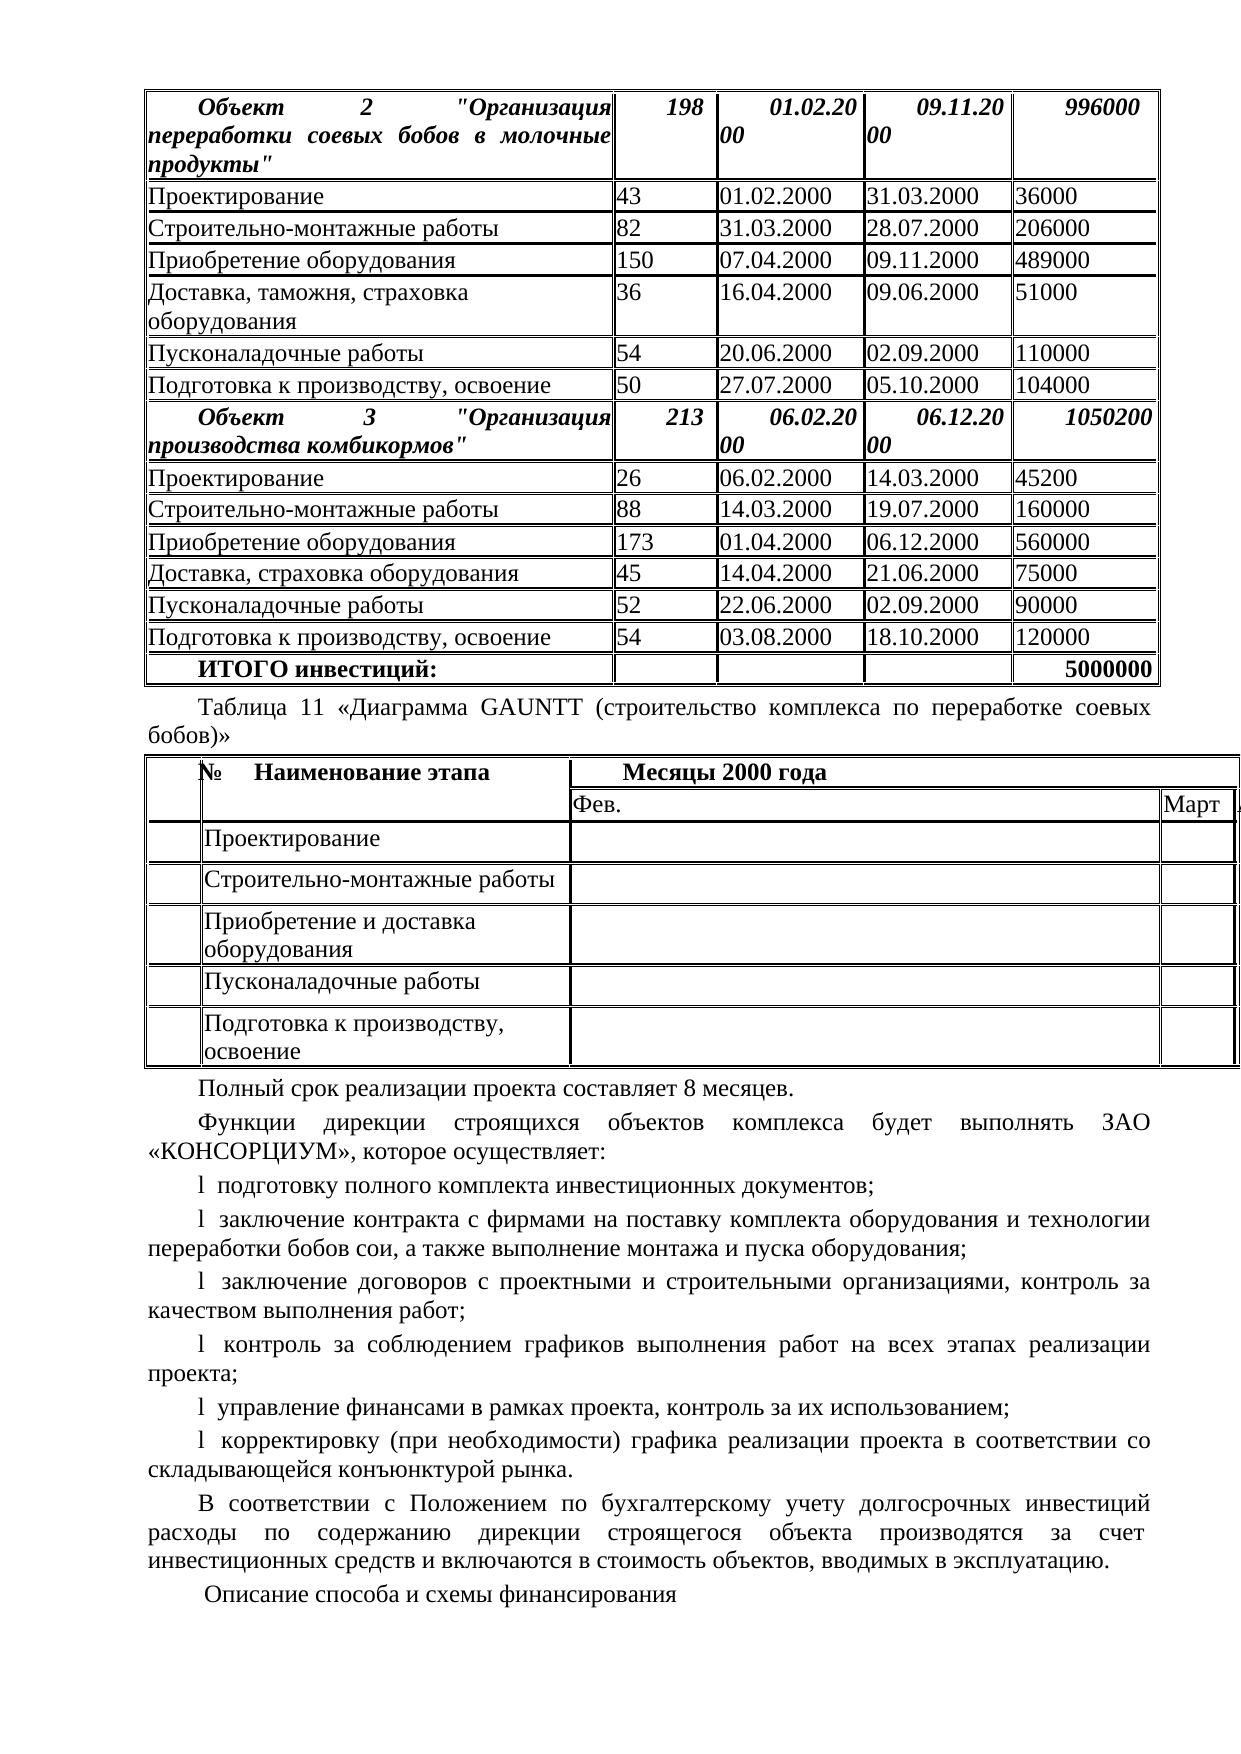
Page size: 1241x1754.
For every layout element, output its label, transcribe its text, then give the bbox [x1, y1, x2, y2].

table_header Наименование этапа [202, 756, 570, 820]
table_header Месяцы 2000 года [570, 758, 1239, 786]
text l управление финансами в рамках проекта, контроль за их использованием; [148, 1392, 1152, 1420]
text l контроль за соблюдением графиков выполнения работ на всех этапах реализации проекта; [148, 1329, 1152, 1387]
table_cell 16.04.2000 [719, 277, 863, 335]
table_cell 01.02.2000 [717, 90, 864, 178]
text Описание способа и схемы финансирования [148, 1579, 1152, 1608]
text l заключение контракта с фирмами на поставку комплекта оборудования и технологии переработки бобов сои, а также выполнение монтажа и пуска оборудования; [148, 1204, 1152, 1261]
table_cell Объект 3 "Организация производства комбикормов" [145, 399, 614, 459]
table_cell 22.06.2000 [719, 591, 863, 619]
table_cell 120000 [1014, 619, 1158, 651]
table_cell 02.09.2000 [866, 338, 1011, 367]
table_cell 09.11.2000 [866, 245, 1011, 274]
table_cell Доставка, таможня, страховка оборудования [147, 274, 612, 335]
table_cell 198 [614, 90, 717, 178]
table_cell 06.02.2000 [719, 463, 863, 491]
table_cell 01.02.2000 [719, 182, 863, 210]
table_cell 110000 [1013, 335, 1159, 367]
table_cell [572, 865, 1159, 902]
table_cell [614, 655, 717, 683]
table_cell Подготовка к производству, освоение [145, 367, 614, 399]
table_cell Приобретение оборудования [147, 523, 612, 555]
table_cell 82 [616, 213, 716, 242]
table_cell Строительно-монтажные работы [147, 491, 612, 523]
table_cell 06.12.2000 [866, 402, 1011, 459]
text l корректировку (при необходимости) графика реализации проекта в соответствии со складывающейся конъюнктурой рынка. [148, 1426, 1152, 1483]
table_cell [1162, 906, 1233, 963]
table_cell 14.03.2000 [866, 463, 1011, 491]
table_cell [147, 861, 200, 902]
table_cell 07.04.2000 [719, 245, 863, 274]
table_cell [572, 967, 1159, 1004]
text Функции дирекции строящихся объектов комплекса будет выполнять ЗАО «КОНСОРЦИУМ», которое осуществляет: [148, 1107, 1152, 1165]
table_cell [1162, 865, 1233, 902]
table_cell 18.10.2000 [866, 623, 1011, 651]
table_cell 996000 [1013, 92, 1158, 178]
table_cell 06.12.2000 [866, 527, 1011, 555]
table_cell [147, 1005, 202, 1065]
table_cell 09.11.2000 [864, 92, 1012, 178]
table_cell [1162, 967, 1233, 1004]
table_cell 14.04.2000 [719, 559, 863, 587]
table_cell 206000 [1014, 210, 1158, 242]
table_cell 02.09.2000 [866, 591, 1011, 619]
table_cell 20.06.2000 [719, 338, 863, 367]
table_cell Март [1162, 790, 1233, 820]
table_cell [717, 655, 864, 683]
table_cell 173 [616, 527, 716, 555]
table_cell 45 [616, 559, 716, 587]
table_header № [147, 758, 202, 820]
table_cell Строительно-монтажные работы [203, 865, 569, 902]
table_cell Фев. [572, 790, 1159, 820]
text В соответствии с Положением по бухгалтерскому учету долгосрочных инвестиций расходы по содержанию дирекции строящегося объекта производятся за счет инвестиционных средств и включаются в стоимость объектов, вводимых в эксплуатацию. [148, 1488, 1152, 1574]
table_cell [570, 1008, 1161, 1065]
table_cell 28.07.2000 [866, 213, 1011, 242]
table_cell 54 [616, 338, 716, 367]
table_cell [1162, 823, 1233, 861]
table_cell Строительно-монтажные работы [147, 210, 612, 242]
table_cell [147, 963, 200, 1004]
table_cell [572, 906, 1159, 963]
text Полный срок реализации проекта составляет 8 месяцев. [148, 1073, 1152, 1102]
text Таблица 11 «Диаграмма GAUNTT (строительство комплекса по переработке соевых бобов)» [148, 692, 1152, 749]
table_cell 50 [616, 370, 716, 399]
table_cell Проектирование [203, 823, 569, 861]
table_cell 31.03.2000 [866, 182, 1011, 210]
table_cell Проектирование [147, 178, 612, 210]
table_cell 54 [616, 623, 716, 651]
text l подготовку полного комплекта инвестиционных документов; [148, 1170, 1152, 1199]
table_cell 213 [616, 402, 716, 459]
table_cell 43 [616, 182, 716, 210]
table_cell Доставка, страховка оборудования [147, 555, 612, 587]
table_cell 88 [616, 495, 716, 523]
table_cell 104000 [1013, 367, 1159, 399]
table_cell 36000 [1014, 178, 1158, 210]
table_cell 31.03.2000 [719, 213, 863, 242]
table_cell 36 [616, 277, 716, 335]
table_cell 06.02.2000 [719, 402, 863, 459]
table_cell [147, 820, 200, 861]
table_cell [864, 655, 1012, 683]
table_cell [572, 823, 1159, 861]
table_cell 26 [616, 463, 716, 491]
table_cell 19.07.2000 [866, 495, 1011, 523]
table_cell Пусконаладочные работы [203, 967, 569, 1004]
table_cell 01.04.2000 [719, 527, 863, 555]
table_cell 75000 [1014, 555, 1158, 587]
table_cell Подготовка к производству, освоение [147, 619, 612, 651]
table_cell 14.03.2000 [719, 495, 863, 523]
table_cell Пусконаладочные работы [147, 587, 612, 619]
table_cell 1050200 [1013, 399, 1159, 459]
table_cell 45200 [1014, 459, 1158, 491]
text l заключение договоров с проектными и строительными организациями, контроль за качеством выполнения работ; [148, 1266, 1152, 1324]
table_cell 51000 [1014, 274, 1158, 335]
table_cell 21.06.2000 [866, 559, 1011, 587]
table_cell [1234, 1005, 1240, 1065]
table_cell Подготовка к производству, освоение [202, 1008, 570, 1065]
table_cell 03.08.2000 [719, 623, 863, 651]
table_cell 150 [616, 245, 716, 274]
table_cell 52 [616, 591, 716, 619]
table_cell Пусконаладочные работы [145, 335, 614, 367]
table_cell Объект 2 "Организация переработки соевых бобов в молочные продукты" [147, 90, 614, 178]
table_cell 27.07.2000 [719, 370, 863, 399]
table_cell [1161, 1008, 1234, 1065]
table_cell 90000 [1014, 587, 1158, 619]
table_cell 5000000 [1013, 651, 1158, 683]
table_cell Проектирование [147, 459, 612, 491]
table_cell 560000 [1014, 523, 1158, 555]
table_cell 05.10.2000 [866, 370, 1011, 399]
table_cell Приобретение оборудования [147, 242, 612, 274]
table_cell 09.06.2000 [866, 277, 1011, 335]
table_cell ИТОГО инвестиций: [147, 651, 614, 683]
table_cell 160000 [1014, 491, 1158, 523]
table_cell [147, 903, 200, 963]
table_cell Приобретение и доставка оборудования [203, 906, 569, 963]
table_cell 489000 [1014, 242, 1158, 274]
